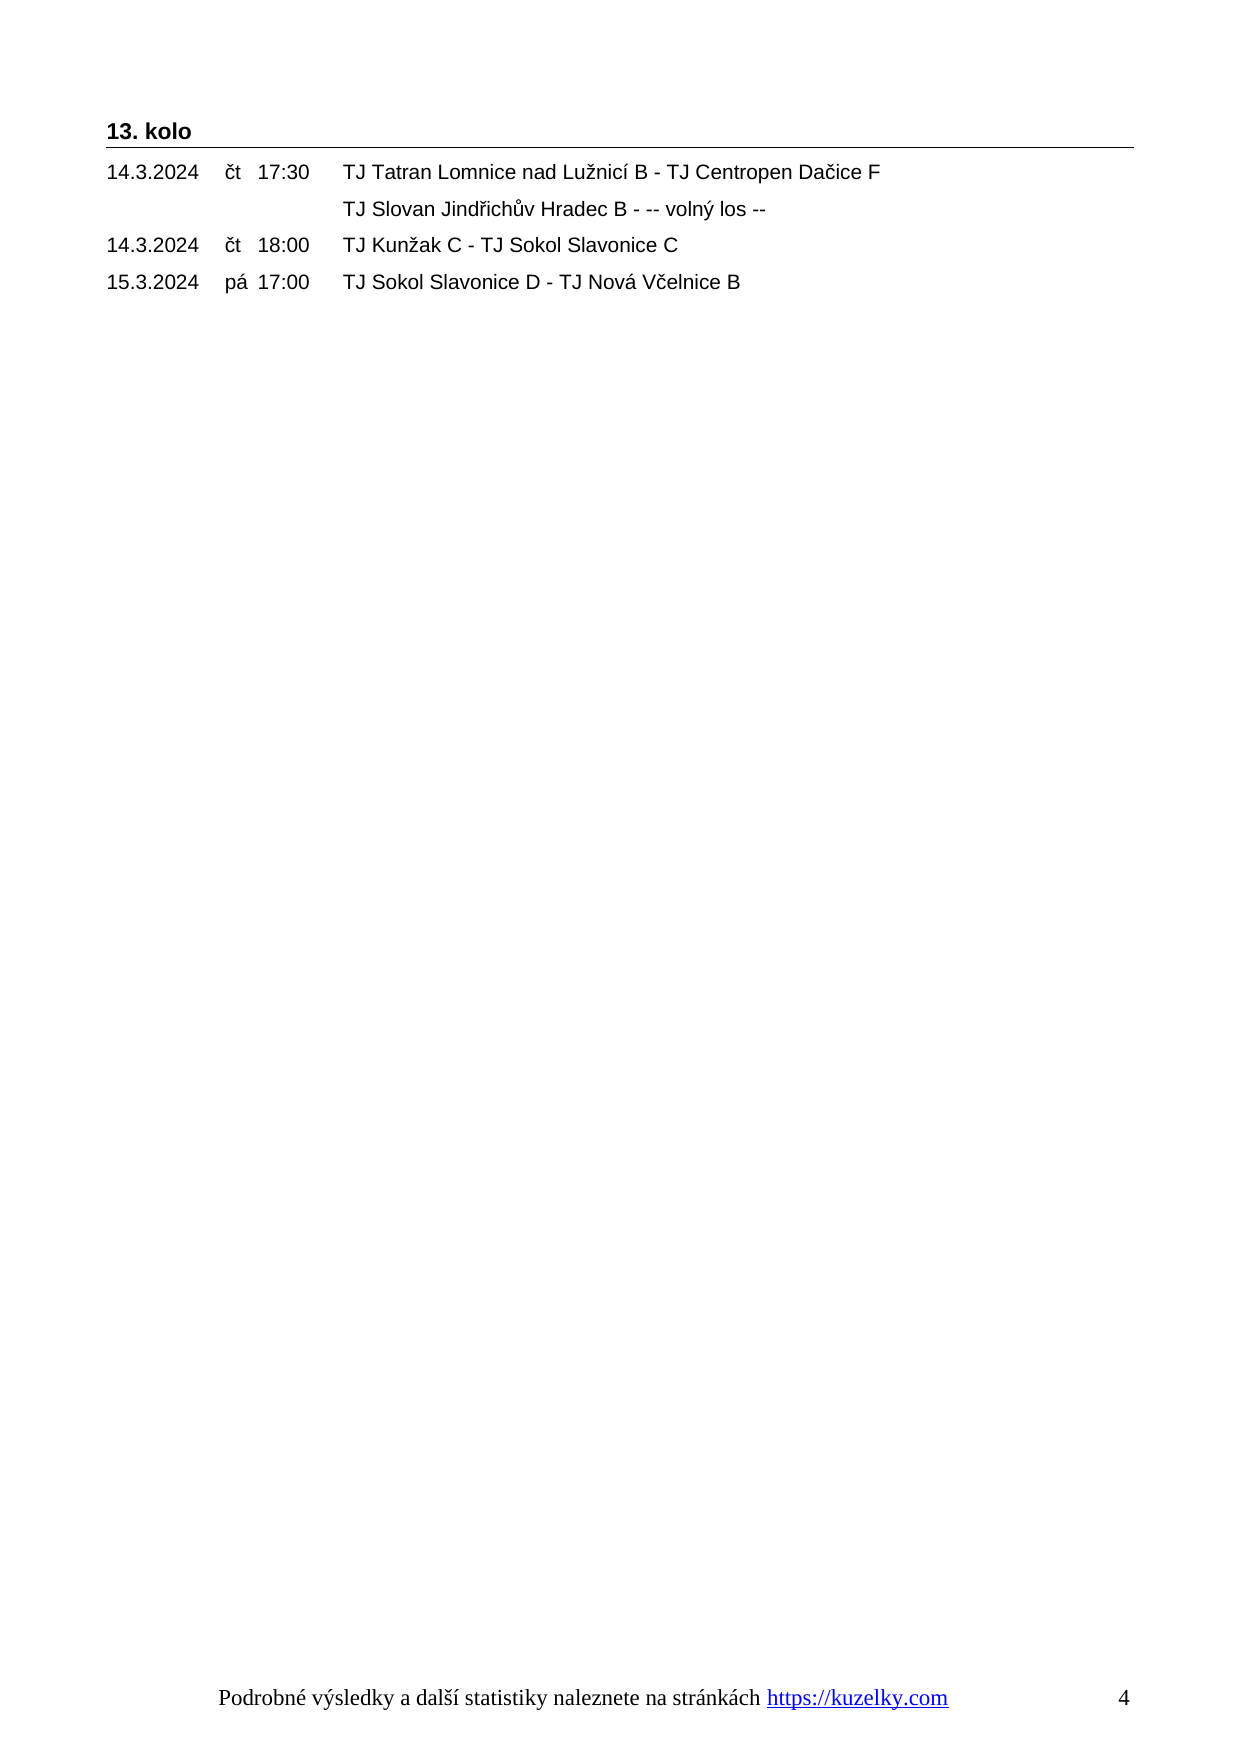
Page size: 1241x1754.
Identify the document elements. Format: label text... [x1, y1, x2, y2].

text 13. kolo [106, 118, 1134, 147]
text 14.3.2024 čt 18:00 TJ Kunžak C - TJ Sokol Slavonice C [106, 233, 1134, 257]
text TJ Slovan Jindřichův Hradec B - -- volný los -- [106, 197, 1134, 221]
text 14.3.2024 čt 17:30 TJ Tatran Lomnice nad Lužnicí B - TJ Centropen Dačice F [106, 160, 1134, 184]
text 15.3.2024 pá 17:00 TJ Sokol Slavonice D - TJ Nová Včelnice B [106, 269, 1134, 293]
